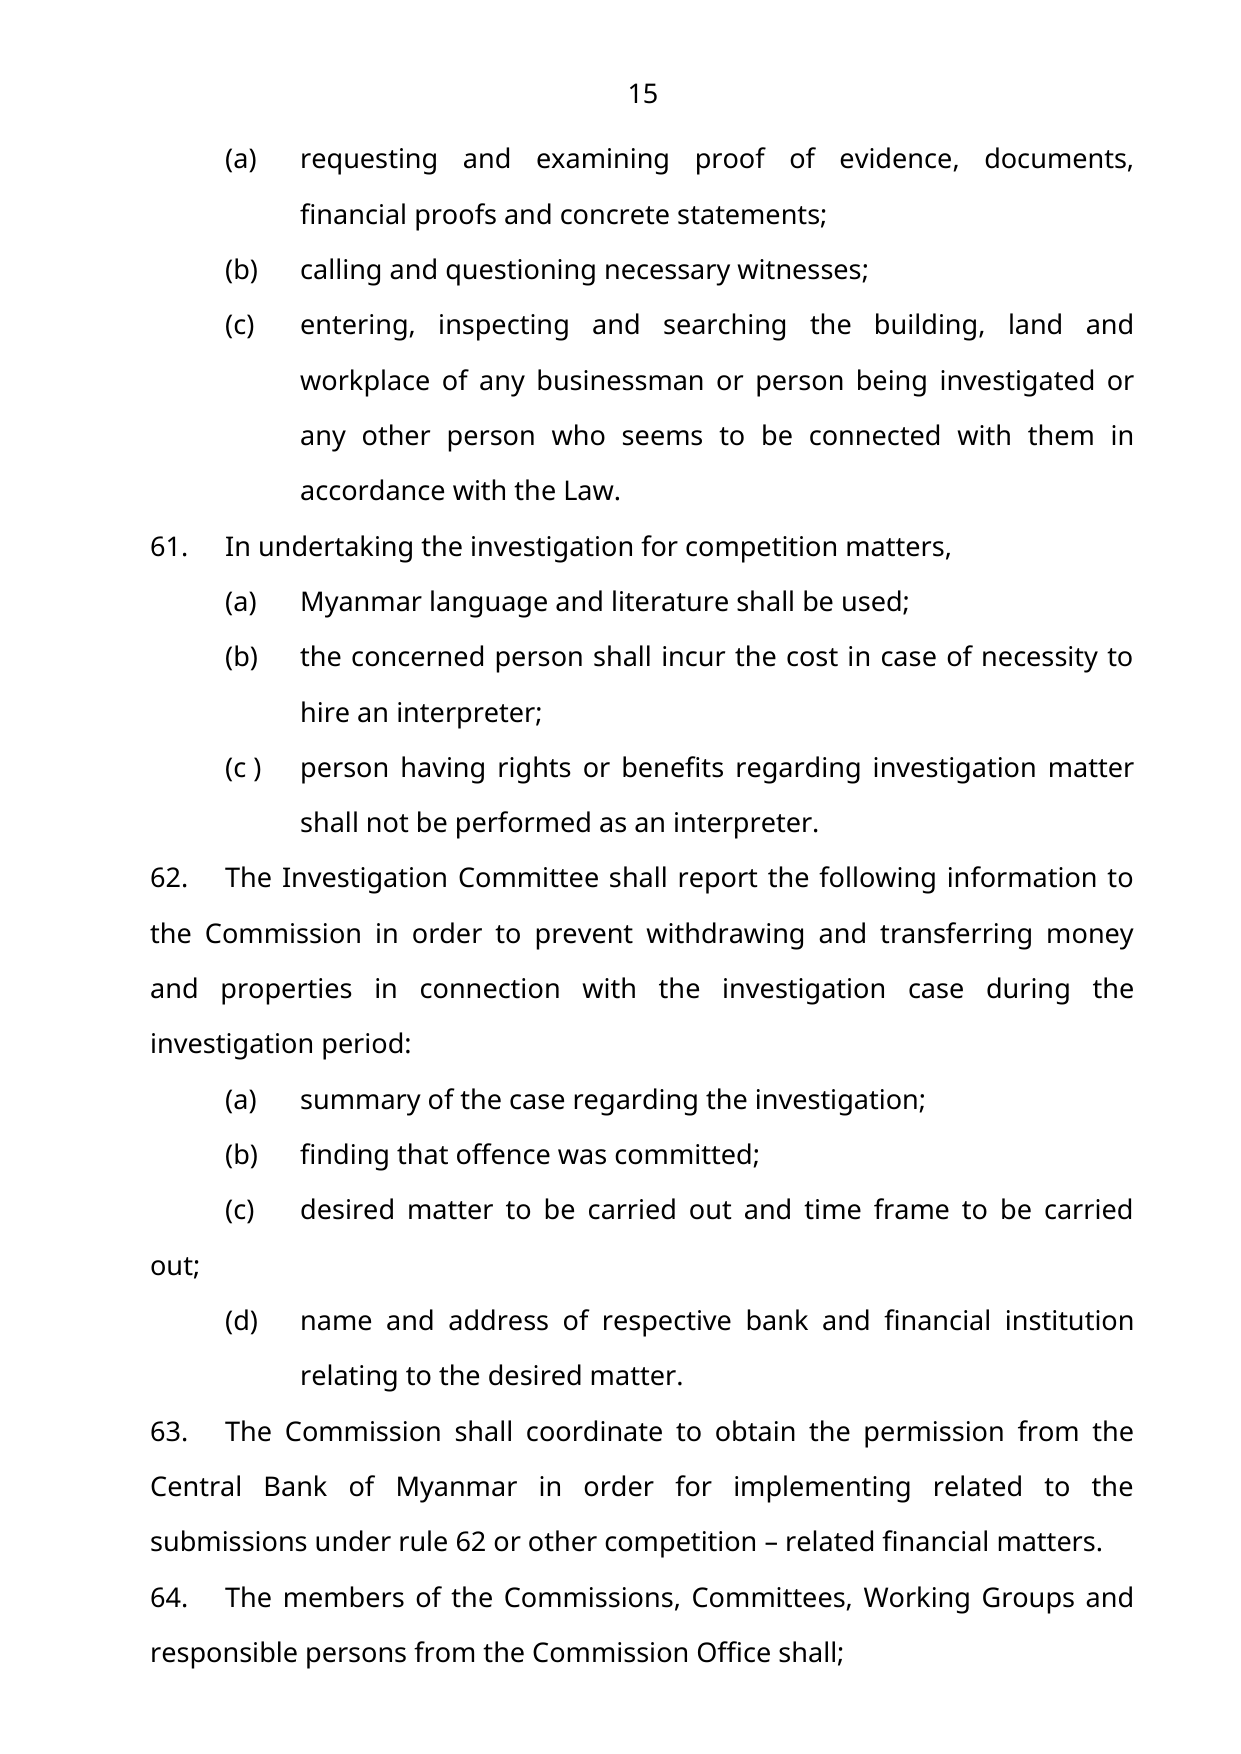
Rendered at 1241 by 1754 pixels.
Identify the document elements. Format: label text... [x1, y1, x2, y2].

list (a) requesting and examining proof of evidence, documents, financial proofs and concrete statements; [225, 140, 1135, 232]
list 63. The Commission shall coordinate to obtain the permission from the Central Bank of Myanmar in order for implementing related to the submissions under rule 62 or other competition – related financial matters. [150, 1412, 1135, 1559]
list (b) finding that offence was committed; [150, 1136, 1135, 1172]
list 62. The Investigation Committee shall report the following information to the Commission in order to prevent withdrawing and transferring money and properties in connection with the investigation case during the investigation period: [150, 859, 1135, 1062]
list (c) entering, inspecting and searching the building, land and workplace of any businessman or person being investigated or any other person who seems to be connected with them in accordance with the Law. [225, 306, 1135, 509]
list (d) name and address of respective bank and financial institution relating to the desired matter. [150, 1301, 1135, 1394]
list (c) desired matter to be carried out and time frame to be carried out; [150, 1191, 1135, 1283]
list (a) Myanmar language and literature shall be used; [150, 582, 1135, 619]
list (a) summary of the case regarding the investigation; [150, 1080, 1135, 1117]
list 61. In undertaking the investigation for competition matters, [150, 527, 1135, 564]
list (b) calling and questioning necessary witnesses; [225, 251, 1135, 287]
list (c ) person having rights or benefits regarding investigation matter shall not be performed as an interpreter. [150, 748, 1135, 841]
list 64. The members of the Commissions, Committees, Working Groups and responsible persons from the Commission Office shall; [150, 1578, 1135, 1670]
list (b) the concerned person shall incur the cost in case of necessity to hire an interpreter; [150, 638, 1135, 730]
